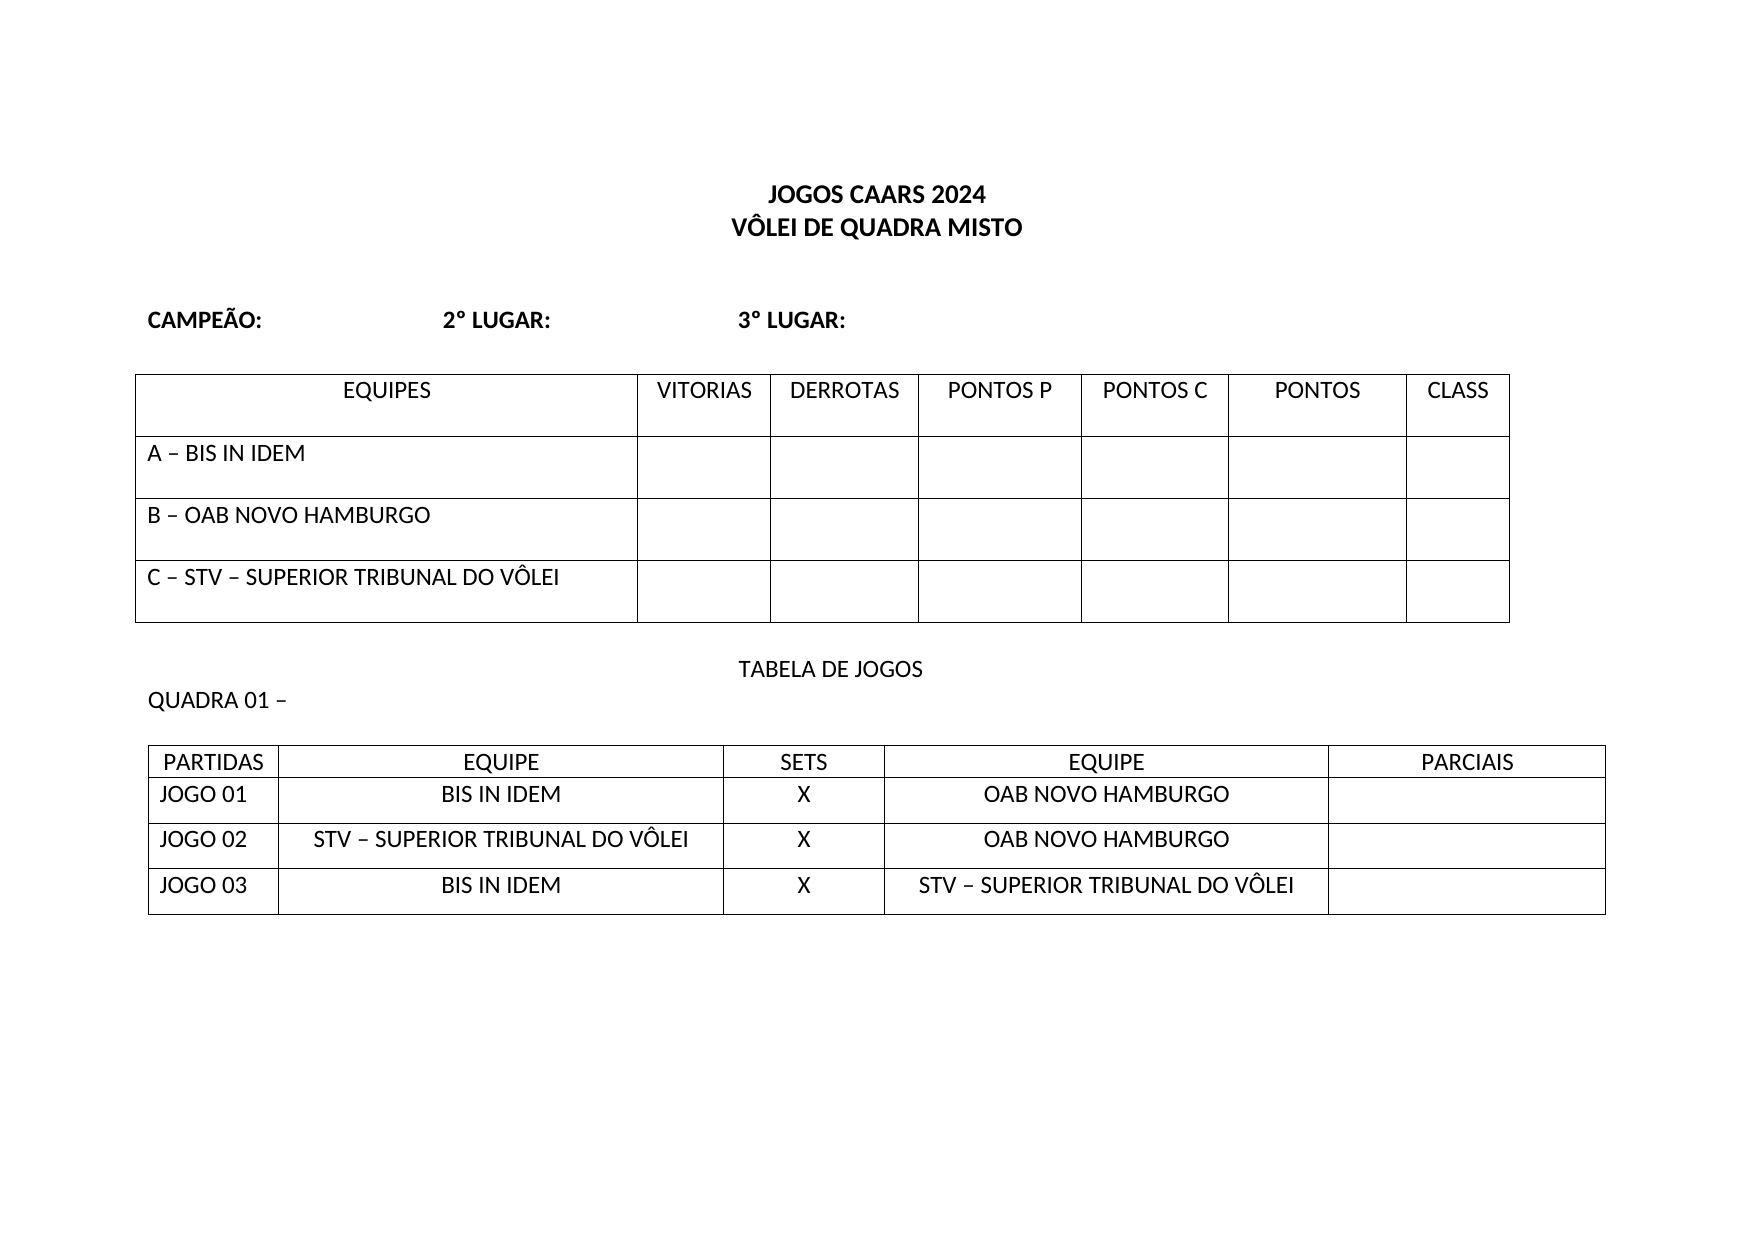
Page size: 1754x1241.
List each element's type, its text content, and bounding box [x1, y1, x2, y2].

table_cell [1229, 561, 1406, 622]
table_header PONTOS P [919, 375, 1081, 436]
table_cell X [724, 778, 884, 822]
table_cell [1329, 778, 1605, 822]
table_cell [771, 499, 918, 560]
table_cell [1407, 561, 1509, 622]
text JOGOS CAARS 2024 [148, 177, 1606, 210]
text QUADRA 01 – [148, 684, 1606, 714]
table_cell [1082, 499, 1228, 560]
text VÔLEI DE QUADRA MISTO [148, 210, 1606, 243]
table_header EQUIPE [279, 746, 723, 777]
table_cell A – BIS IN IDEM [136, 437, 637, 498]
table_cell X [724, 869, 884, 914]
table_cell [1407, 499, 1509, 560]
table_cell [1082, 437, 1228, 498]
text CAMPEÃO: 2º LUGAR: 3º LUGAR: [148, 304, 1606, 335]
table_header PARCIAIS [1329, 746, 1605, 777]
table_cell B – OAB NOVO HAMBURGO [136, 499, 637, 560]
table_header EQUIPE [885, 746, 1328, 777]
table_header EQUIPES [136, 375, 637, 436]
table_header PONTOS [1229, 375, 1406, 436]
table_cell [1229, 437, 1406, 498]
table_header CLASS [1407, 375, 1509, 436]
text TABELA DE JOGOS [664, 653, 1606, 684]
table_cell OAB NOVO HAMBURGO [885, 824, 1328, 868]
table_header PARTIDAS [149, 746, 278, 777]
table_cell JOGO 03 [149, 869, 278, 914]
table_cell BIS IN IDEM [279, 869, 723, 914]
table_cell BIS IN IDEM [279, 778, 723, 822]
table_cell [919, 561, 1081, 622]
table_cell [638, 437, 770, 498]
table_cell [638, 499, 770, 560]
table_header SETS [724, 746, 884, 777]
table_cell [638, 561, 770, 622]
table_header PONTOS C [1082, 375, 1228, 436]
table_cell OAB NOVO HAMBURGO [885, 778, 1328, 822]
table_cell [1229, 499, 1406, 560]
table_cell [919, 437, 1081, 498]
table_cell [771, 561, 918, 622]
table_cell [1329, 824, 1605, 868]
table_header VITORIAS [638, 375, 770, 436]
table_cell [919, 499, 1081, 560]
table_cell JOGO 01 [149, 778, 278, 822]
table_cell STV – SUPERIOR TRIBUNAL DO VÔLEI [279, 824, 723, 868]
table_header DERROTAS [771, 375, 918, 436]
table_cell [1082, 561, 1228, 622]
table_cell [1329, 869, 1605, 914]
table_cell [1407, 437, 1509, 498]
table_cell [771, 437, 918, 498]
table_cell STV – SUPERIOR TRIBUNAL DO VÔLEI [885, 869, 1328, 914]
table_cell C – STV – SUPERIOR TRIBUNAL DO VÔLEI [136, 561, 637, 622]
table_cell X [724, 824, 884, 868]
table_cell JOGO 02 [149, 824, 278, 868]
